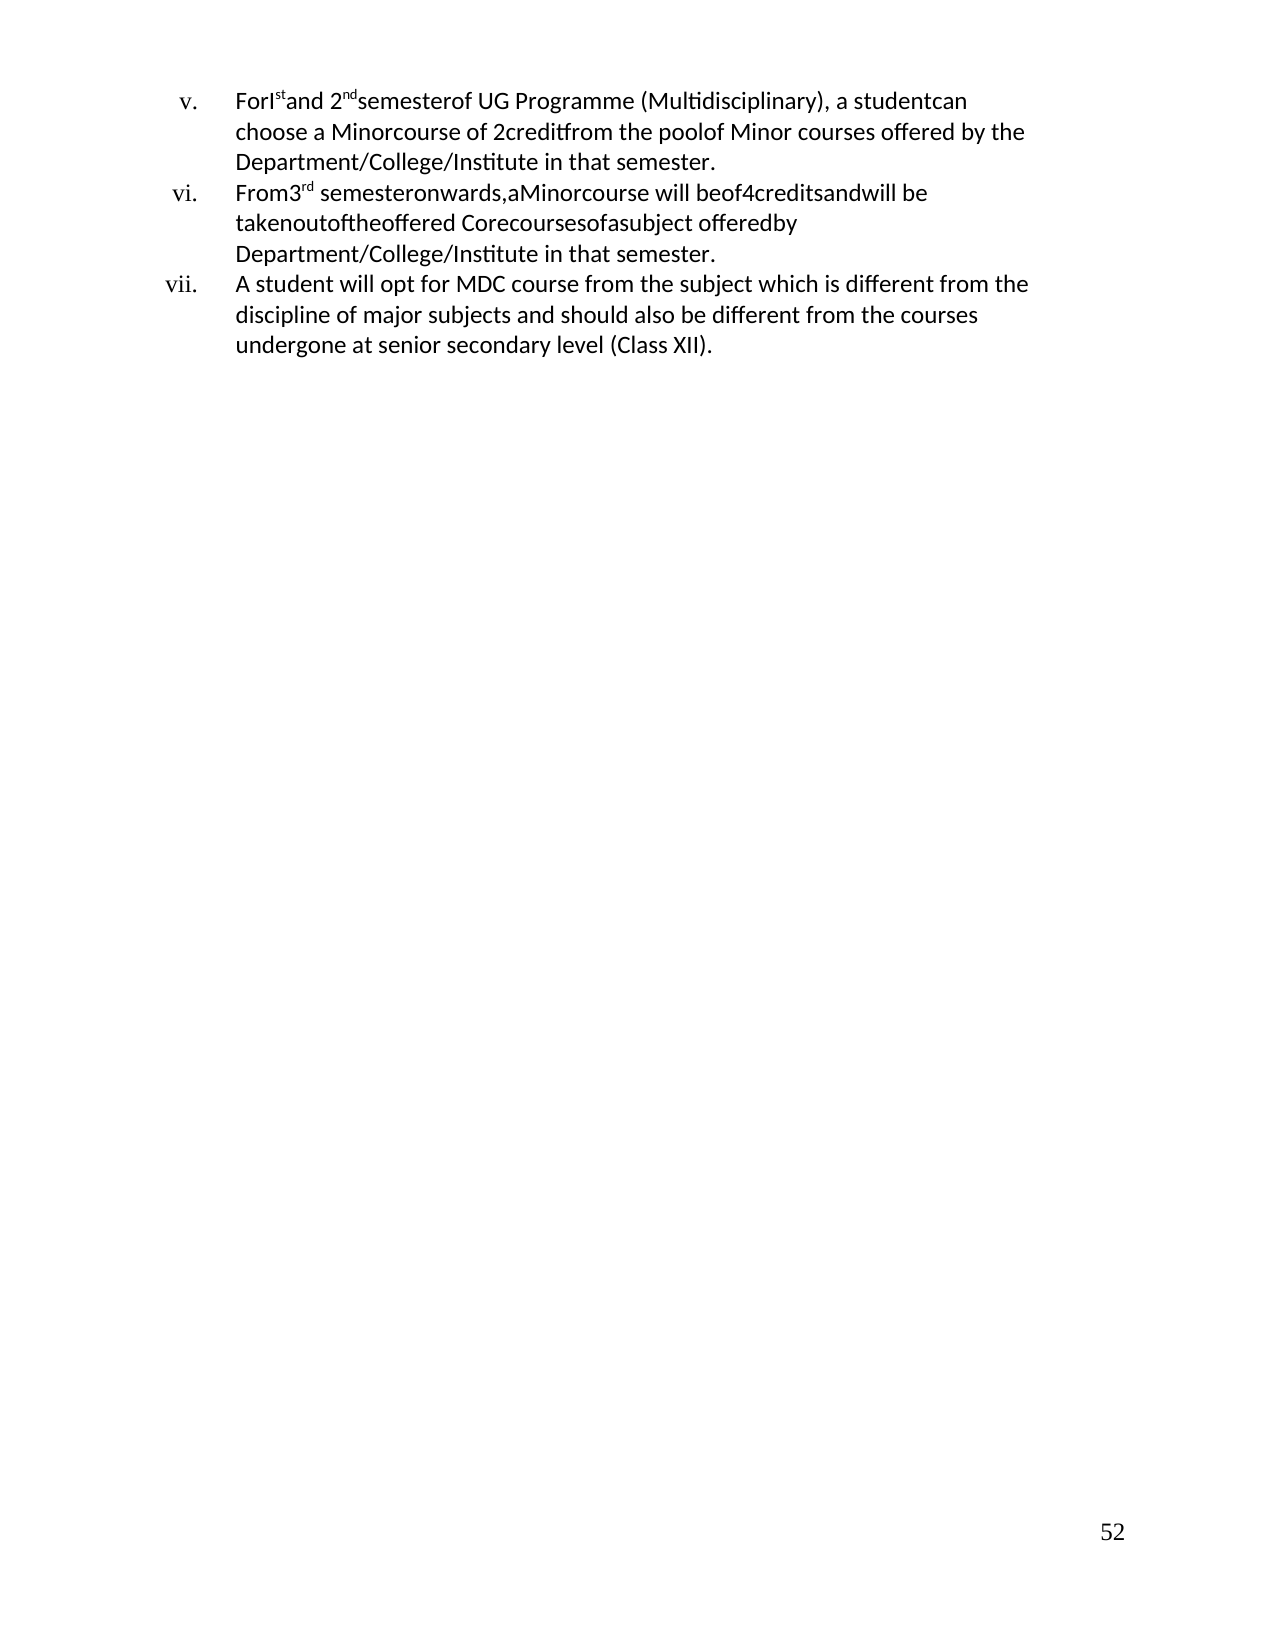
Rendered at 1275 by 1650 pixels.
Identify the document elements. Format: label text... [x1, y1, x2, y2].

list A student will opt for MDC course from the subject which is different from the discipline of major subjects and should also be different from the courses undergone at senior secondary level (Class XII). [165, 268, 1036, 360]
list From3rd semesteronwards,aMinorcourse will beof4creditsandwill be takenoutoftheoffered Corecoursesofasubject offeredby Department/College/Institute in that semester. [172, 177, 1011, 268]
list ForIstand 2ndsemesterof UG Programme (Multidisciplinary), a studentcan choose a Minorcourse of 2creditfrom the poolof Minor courses offered by the Department/College/Institute in that semester. [179, 85, 1036, 177]
